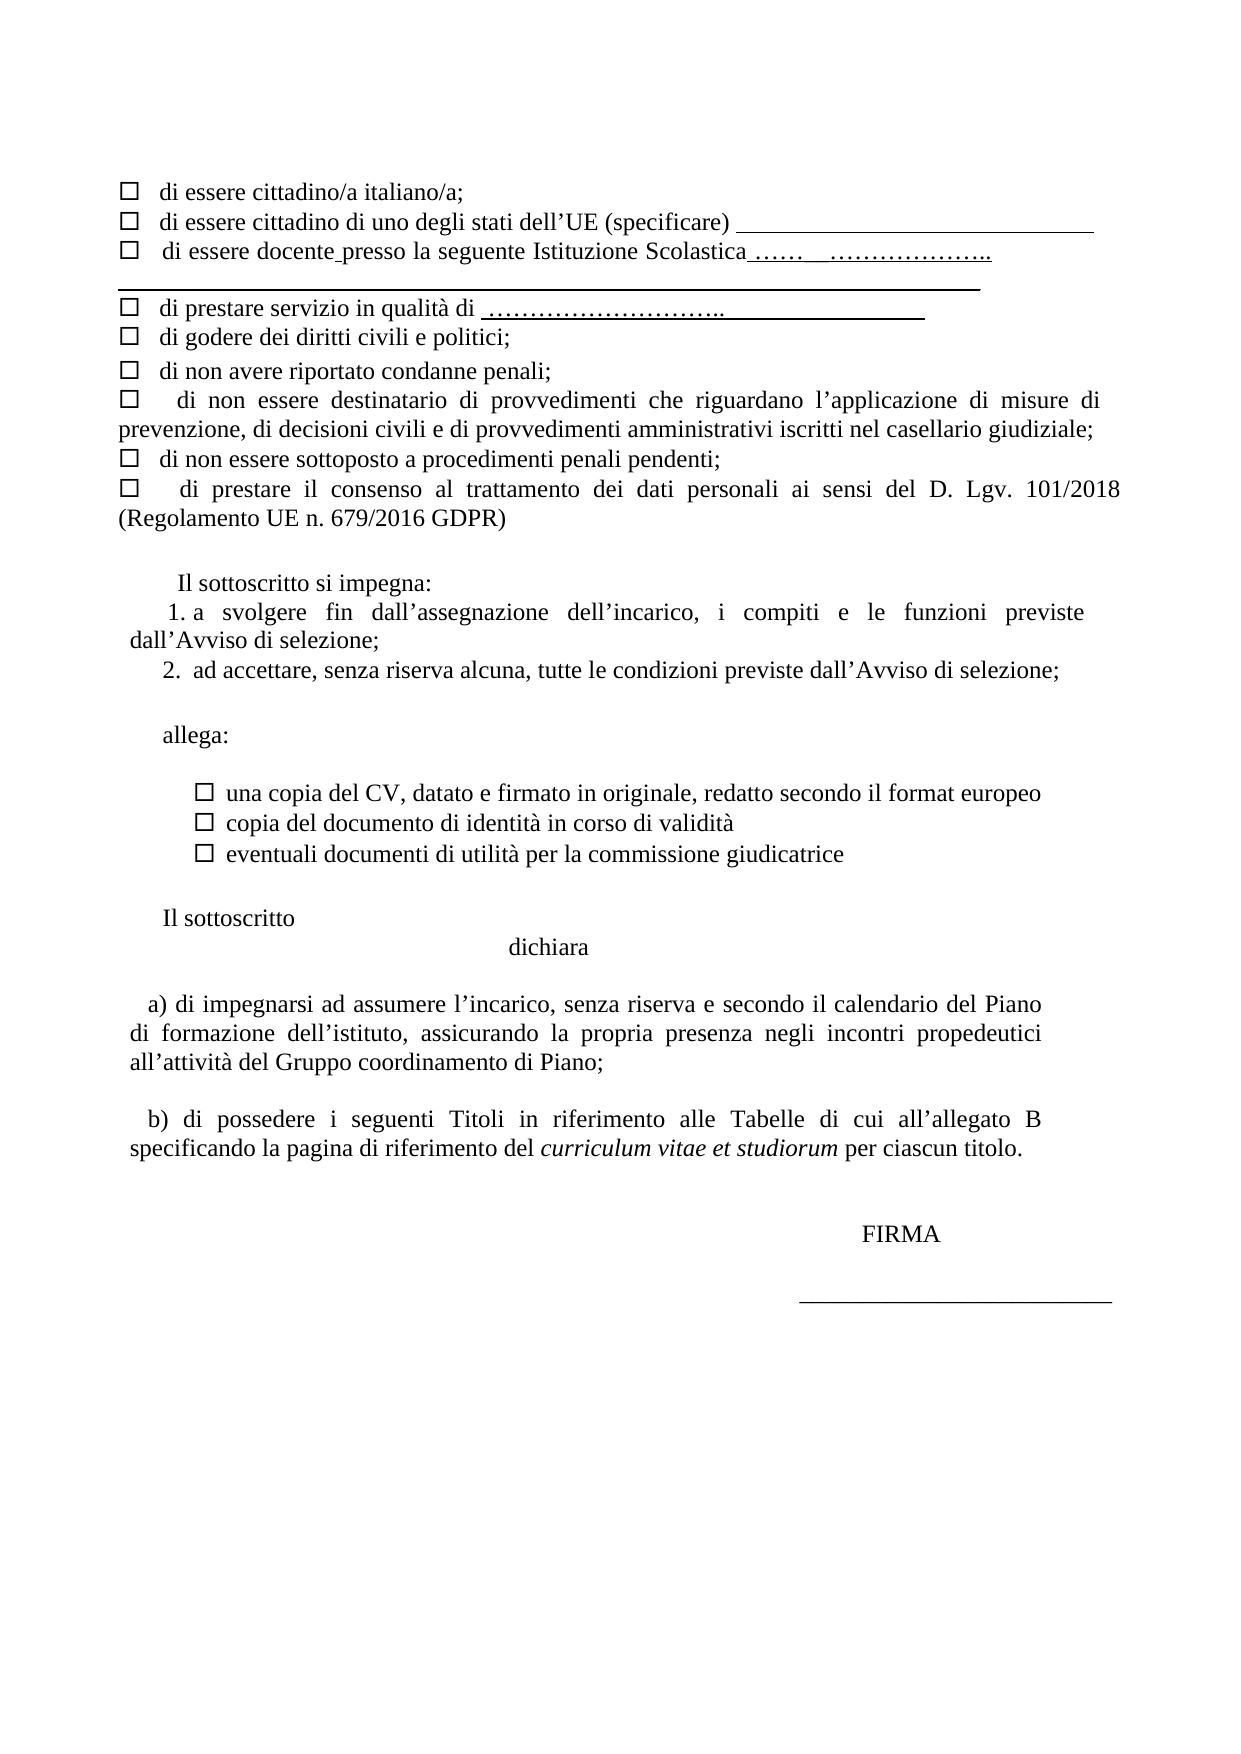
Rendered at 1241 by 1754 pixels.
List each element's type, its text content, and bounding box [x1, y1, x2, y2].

text _________________________ [118, 1277, 1122, 1306]
text allega: [129, 721, 1122, 749]
list ad accettare, senza riserva alcuna, tutte le condizioni previste dall’Avviso di selezione; [118, 655, 1122, 684]
text di prestare il consenso al trattamento dei dati personali ai sensi del D. Lgv. 101/2018 (Regolamento UE n. 679/2016 GDPR) [118, 474, 1122, 531]
text dichiara [55, 932, 1042, 961]
text copia del documento di identità in corso di validità [193, 808, 1122, 837]
text di essere cittadino/a italiano/a; [118, 177, 1122, 206]
text di essere cittadino di uno degli stati dell’UE (specificare) [118, 207, 1122, 236]
text a) di impegnarsi ad assumere l’incarico, senza riserva e secondo il calendario del Piano di formazione dell’istituto, assicurando la propria presenza negli incontri propedeutici all’attività del Gruppo coordinamento di Piano; [129, 989, 1042, 1076]
text FIRMA [129, 1219, 992, 1248]
text una copia del CV, datato e firmato in originale, redatto secondo il format europeo [193, 778, 1122, 807]
text di godere dei diritti civili e politici; [118, 322, 1122, 351]
text di prestare servizio in qualità di ……………………….. [118, 293, 992, 322]
text di essere docente presso la seguente Istituzione Scolastica ……__……………….. _______________________________________________________________ [118, 236, 992, 293]
text Il sottoscritto si impegna: [129, 568, 1122, 596]
text eventuali documenti di utilità per la commissione giudicatrice [193, 839, 1122, 867]
text di non essere destinatario di provvedimenti che riguardano l’applicazione di misure di prevenzione, di decisioni civili e di provvedimenti amministrativi iscritti nel casellario giudiziale; [118, 385, 1102, 442]
list a svolgere fin dall’assegnazione dell’incarico, i compiti e le funzioni previste dall’Avviso di selezione; [129, 597, 1085, 654]
text b) di possedere i seguenti Titoli in riferimento alle Tabelle di cui all’allegato B specificando la pagina di riferimento del curriculum vitae et studiorum per ciascun titolo. [129, 1104, 1042, 1162]
text di non avere riportato condanne penali; [118, 356, 1122, 385]
text Il sottoscritto [129, 903, 1042, 932]
text di non essere sottoposto a procedimenti penali pendenti; [118, 444, 1122, 473]
